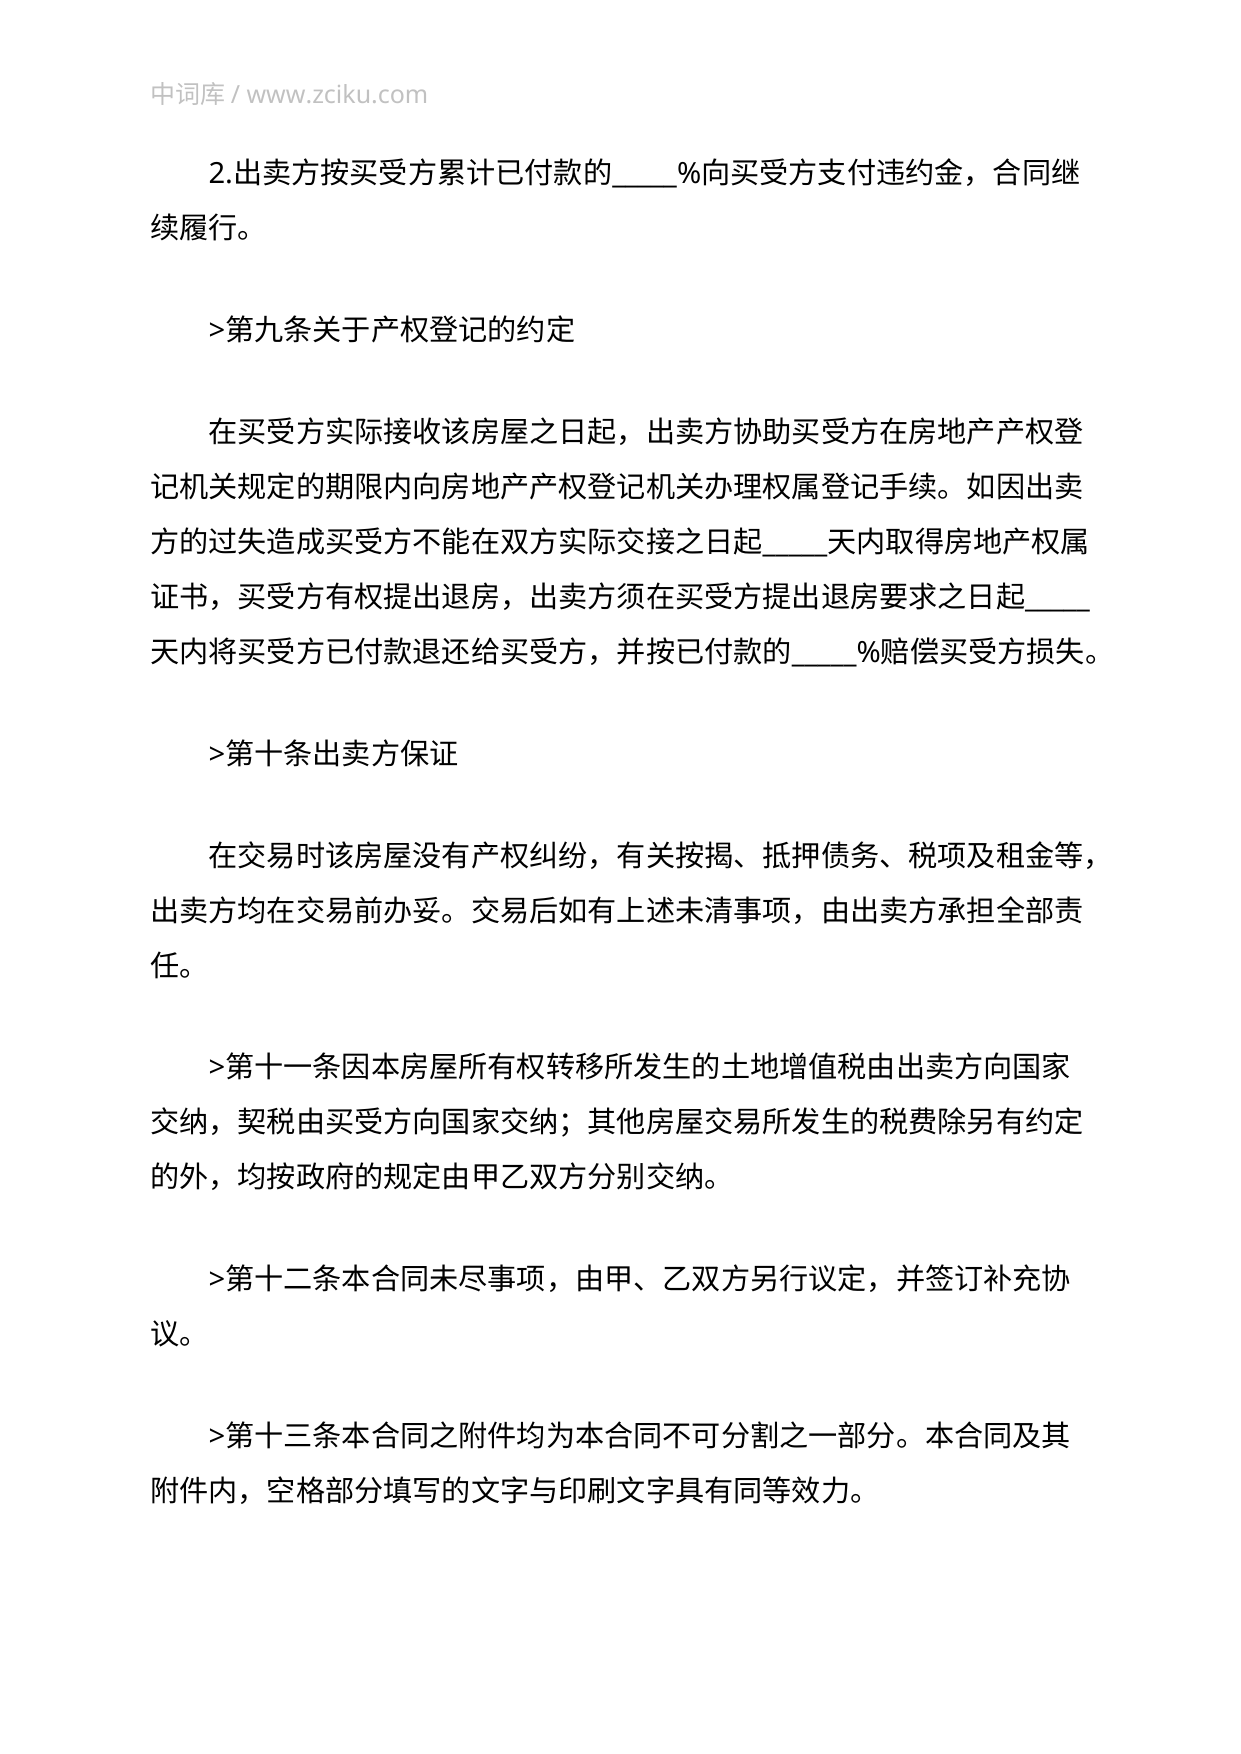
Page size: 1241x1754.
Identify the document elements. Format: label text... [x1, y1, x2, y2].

text 在交易时该房屋没有产权纠纷，有关按揭、抵押债务、税项及租金等，出卖方均在交易前办妥。交易后如有上述未清事项，由出卖方承担全部责任。 [150, 832, 1090, 984]
text 在买受方实际接收该房屋之日起，出卖方协助买受方在房地产产权登记机关规定的期限内向房地产产权登记机关办理权属登记手续。如因出卖方的过失造成买受方不能在双方实际交接之日起_____天内取得房地产权属证书，买受方有权提出退房，出卖方须在买受方提出退房要求之日起_____天内将买受方已付款退还给买受方，并按已付款的_____%赔偿买受方损失。 [150, 409, 1090, 671]
text >第九条关于产权登记的约定 [150, 307, 1090, 349]
text >第十二条本合同未尽事项，由甲、乙双方另行议定，并签订补充协议。 [150, 1256, 1090, 1353]
text 2.出卖方按买受方累计已付款的_____%向买受方支付违约金，合同继续履行。 [150, 150, 1090, 247]
text >第十条出卖方保证 [150, 731, 1090, 773]
text >第十一条因本房屋所有权转移所发生的土地增值税由出卖方向国家交纳，契税由买受方向国家交纳；其他房屋交易所发生的税费除另有约定的外，均按政府的规定由甲乙双方分别交纳。 [150, 1044, 1090, 1196]
text >第十三条本合同之附件均为本合同不可分割之一部分。本合同及其附件内，空格部分填写的文字与印刷文字具有同等效力。 [150, 1412, 1090, 1510]
